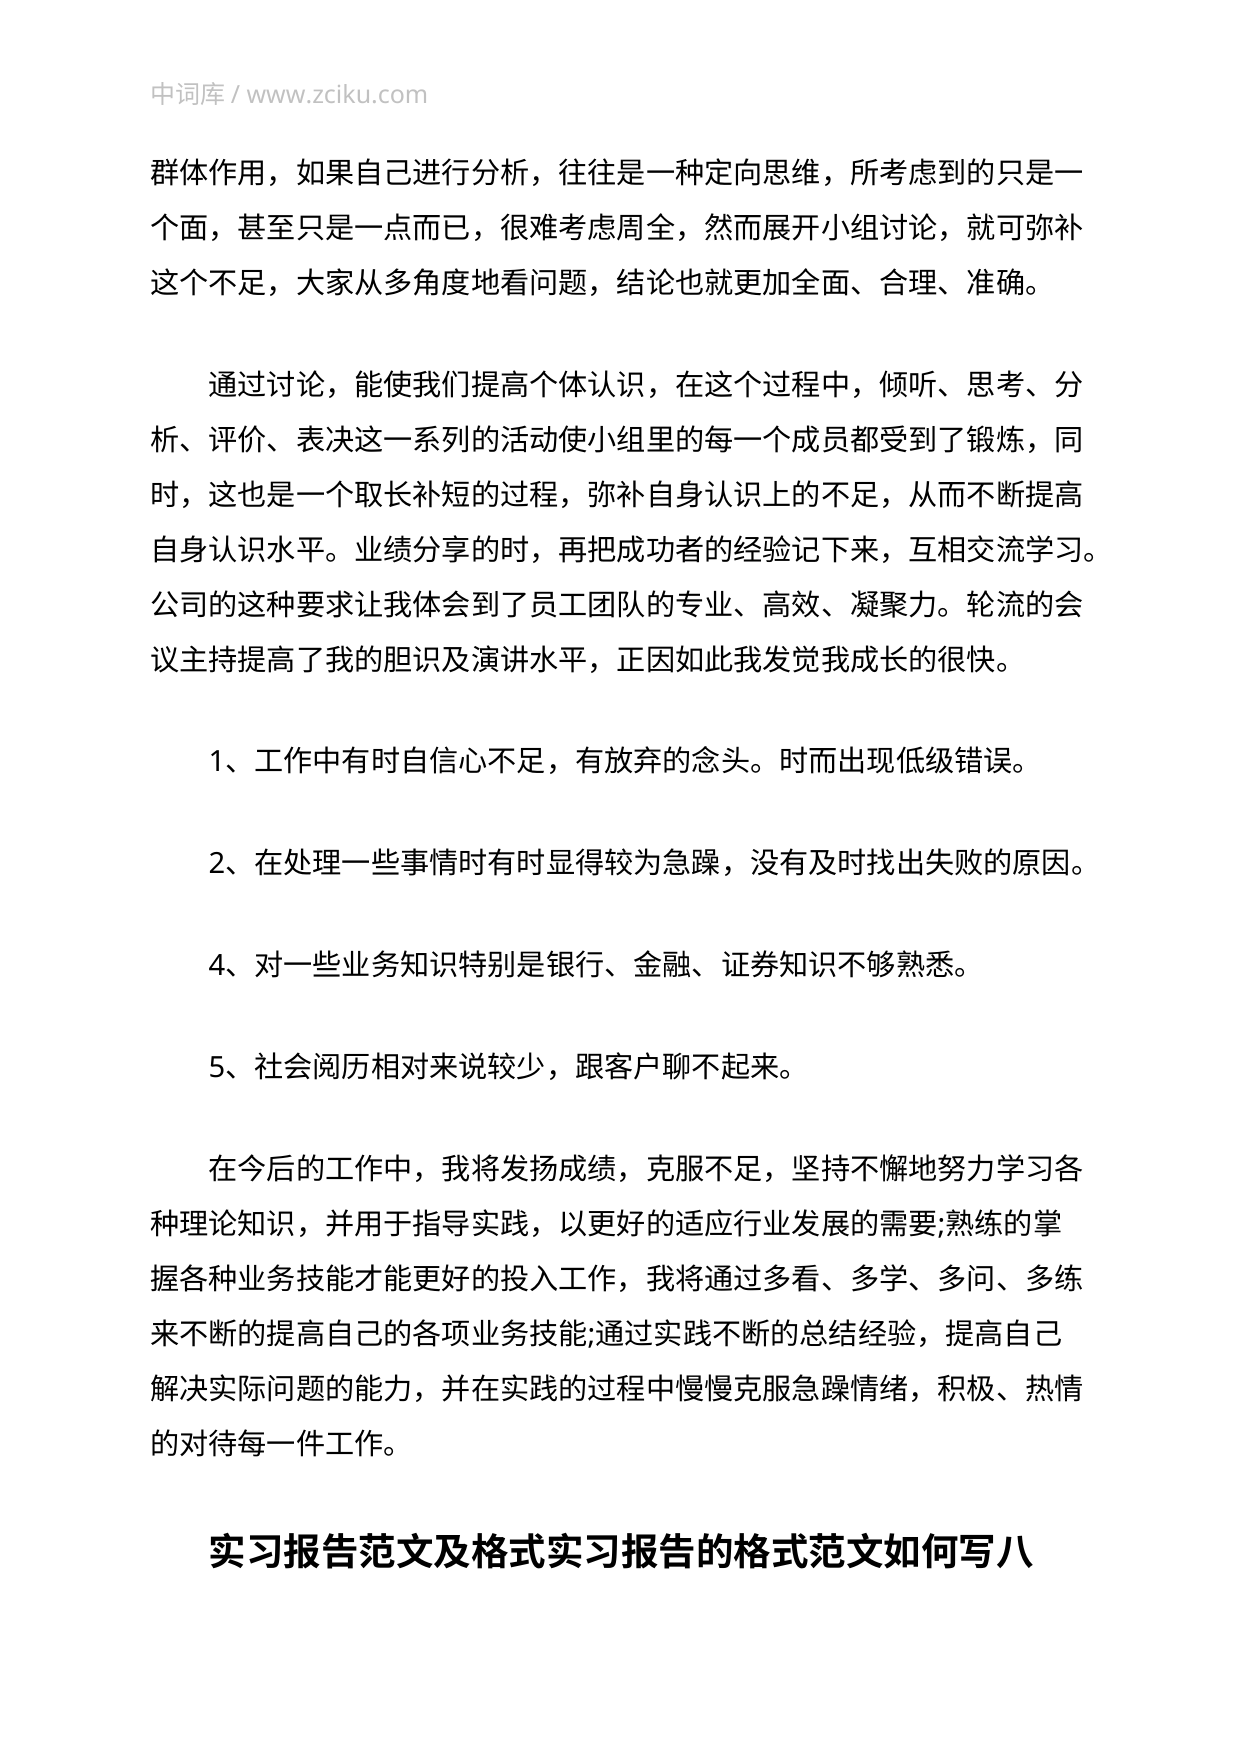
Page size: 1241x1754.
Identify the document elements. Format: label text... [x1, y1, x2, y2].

text 在今后的工作中，我将发扬成绩，克服不足，坚持不懈地努力学习各种理论知识，并用于指导实践，以更好的适应行业发展的需要;熟练的掌握各种业务技能才能更好的投入工作，我将通过多看、多学、多问、多练来不断的提高自己的各项业务技能;通过实践不断的总结经验，提高自己解决实际问题的能力，并在实践的过程中慢慢克服急躁情绪，积极、热情的对待每一件工作。 [150, 1146, 1090, 1463]
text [150, 150, 1090, 302]
text 4、对一些业务知识特别是银行、金融、证券知识不够熟悉。 [150, 942, 1090, 984]
text 2、在处理一些事情时有时显得较为急躁，没有及时找出失败的原因。 [150, 840, 1090, 882]
text 5、社会阅历相对来说较少，跟客户聊不起来。 [150, 1044, 1090, 1086]
text 1、工作中有时自信心不足，有放弃的念头。时而出现低级错误。 [150, 738, 1090, 780]
text 通过讨论，能使我们提高个体认识，在这个过程中，倾听、思考、分析、评价、表决这一系列的活动使小组里的每一个成员都受到了锻炼，同时，这也是一个取长补短的过程，弥补自身认识上的不足，从而不断提高自身认识水平。业绩分享的时，再把成功者的经验记下来，互相交流学习。公司的这种要求让我体会到了员工团队的专业、高效、凝聚力。轮流的会议主持提高了我的胆识及演讲水平，正因如此我发觉我成长的很快。 [150, 362, 1090, 678]
text 实习报告范文及格式实习报告的格式范文如何写八 [150, 1522, 1090, 1576]
